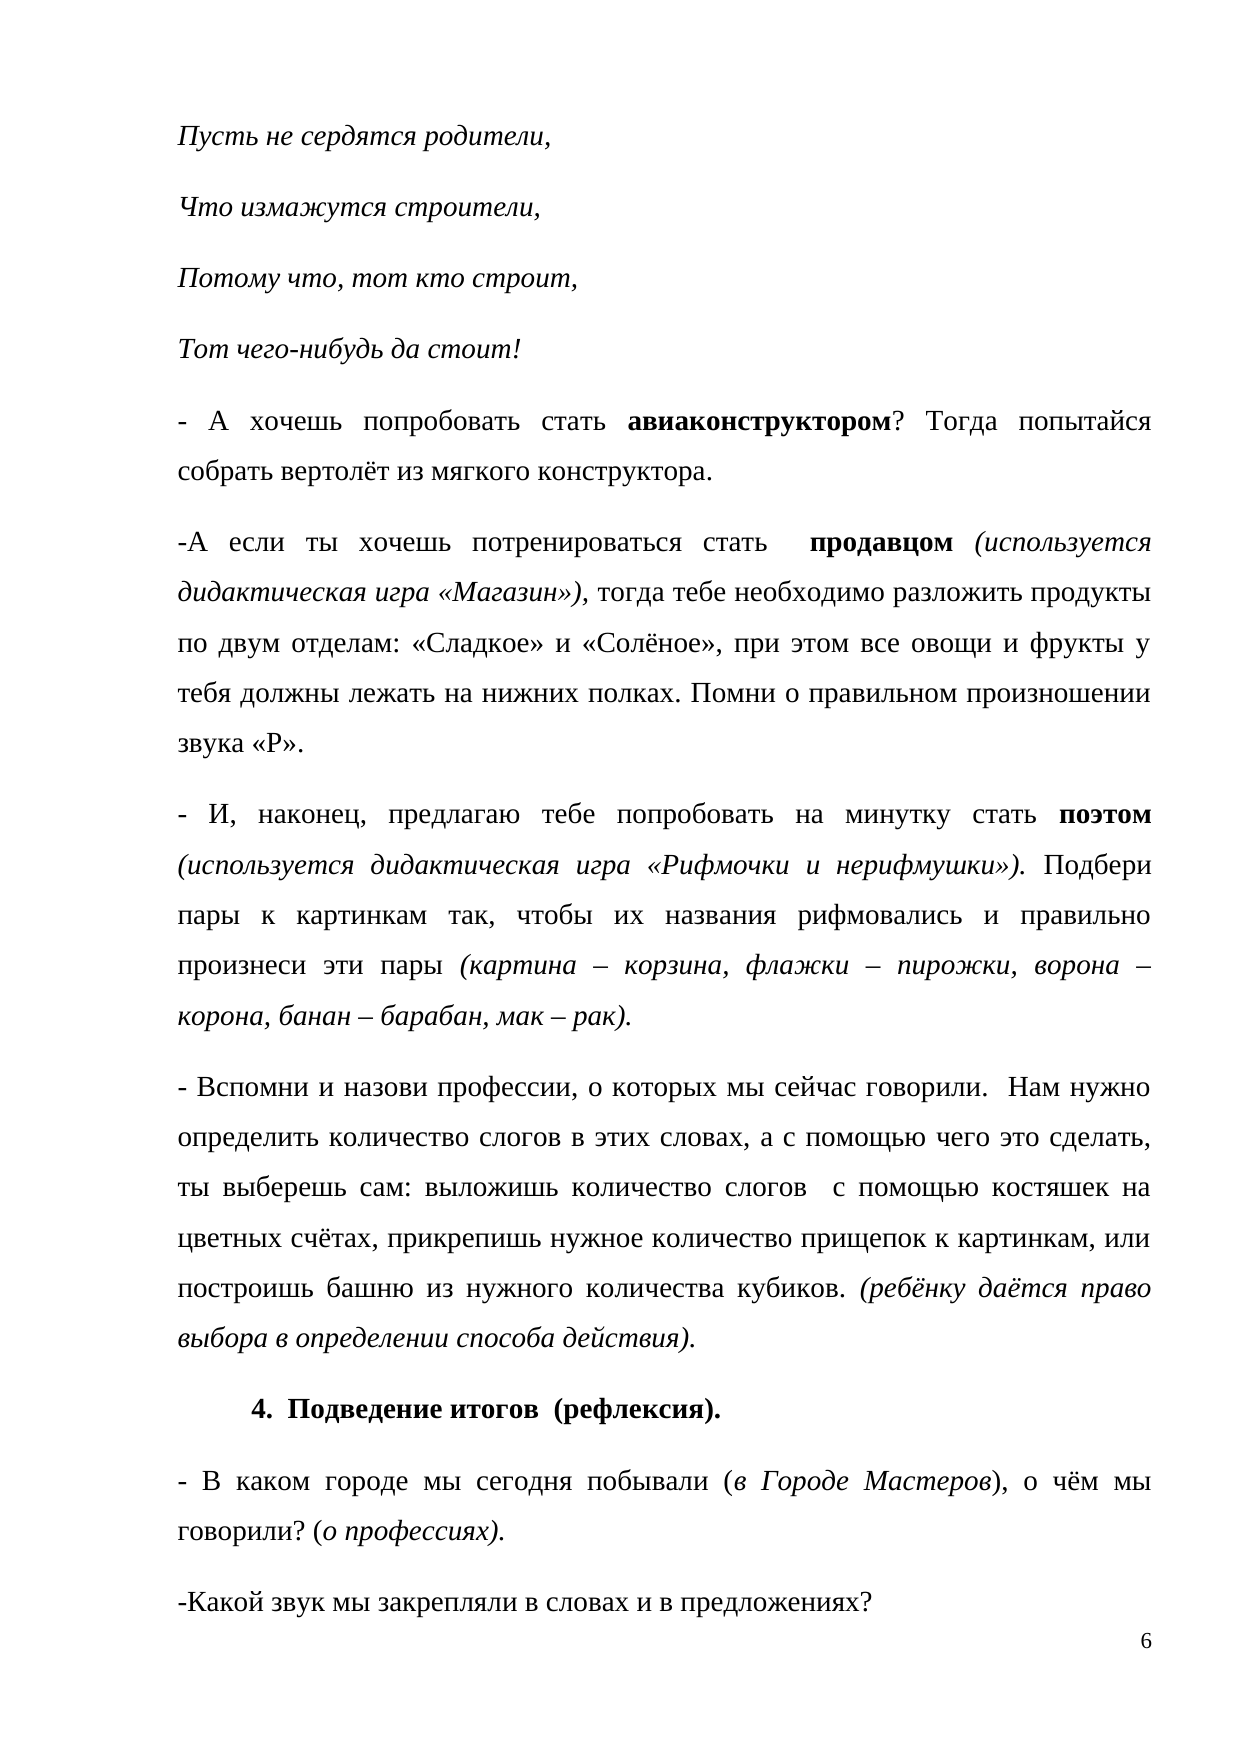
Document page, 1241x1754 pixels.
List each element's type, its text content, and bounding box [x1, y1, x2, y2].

text Потому что, тот кто строит, [177, 260, 1152, 294]
text - А хочешь попробовать стать авиаконструктором? Тогда попытайся собрать вертолёт из мягкого конструктора. [177, 403, 1152, 487]
text - Вспомни и назови профессии, о которых мы сейчас говорили. Нам нужно определить количество слогов в этих словах, а с помощью чего это сделать, ты выберешь сам: выложишь количество слогов с помощью костяшек на цветных счётах, прикрепишь нужное количество прищепок к картинкам, или построишь башню из нужного количества кубиков. (ребёнку даётся право выбора в определении способа действия). [177, 1069, 1152, 1354]
text -А если ты хочешь потренироваться стать продавцом (используется дидактическая игра «Магазин»), тогда тебе необходимо разложить продукты по двум отделам: «Сладкое» и «Солёное», при этом все овощи и фрукты у тебя должны лежать на нижних полках. Помни о правильном произношении звука «Р». [177, 524, 1152, 759]
text 4. Подведение итогов (рефлексия). [177, 1392, 1152, 1425]
text Пусть не сердятся родители, [177, 118, 1152, 152]
text - В каком городе мы сегодня побывали (в Городе Мастеров), о чём мы говорили? (о профессиях). [177, 1463, 1152, 1547]
text -Какой звук мы закрепляли в словах и в предложениях? [177, 1584, 1152, 1618]
text Что измажутся строители, [177, 189, 1152, 223]
text - И, наконец, предлагаю тебе попробовать на минутку стать поэтом (используется дидактическая игра «Рифмочки и нерифмушки»). Подбери пары к картинкам так, чтобы их названия рифмовались и правильно произнеси эти пары (картина – корзина, флажки – пирожки, ворона – корона, банан – барабан, мак – рак). [177, 797, 1152, 1031]
text Тот чего-нибудь да стоит! [177, 332, 1152, 365]
